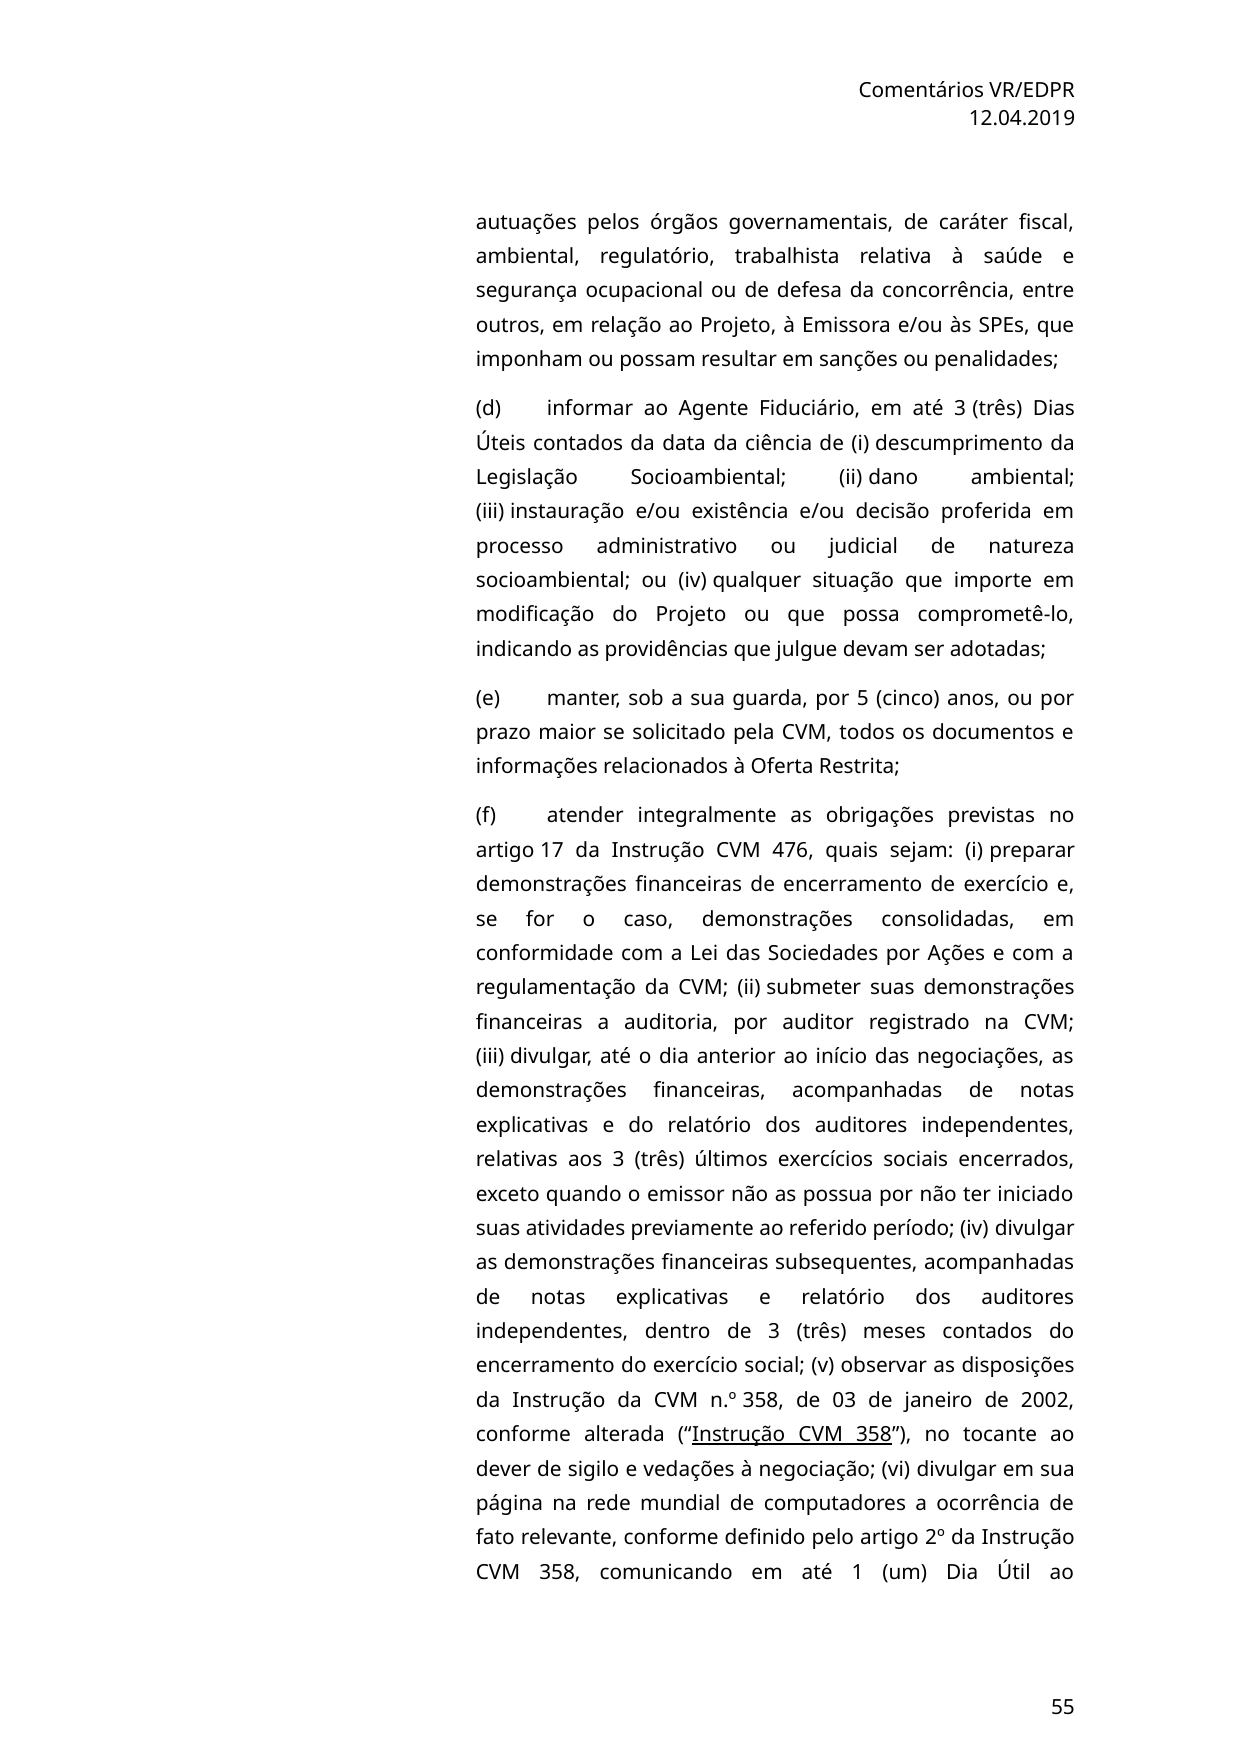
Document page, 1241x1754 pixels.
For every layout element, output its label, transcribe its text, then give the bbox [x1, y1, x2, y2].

text manter, sob a sua guarda, por 5 (cinco) anos, ou por prazo maior se solicitado pela CVM, todos os documentos e informações relacionados à Oferta Restrita; [476, 683, 1075, 780]
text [476, 801, 1075, 1585]
text informar ao Agente Fiduciário, em até 3 (três) Dias Úteis contados da data da ciência de (i) descumprimento da Legislação Socioambiental; (ii) dano ambiental; (iii) instauração e/ou existência e/ou decisão proferida em processo administrativo ou judicial de natureza socioambiental; ou (iv) qualquer situação que importe em modificação do Projeto ou que possa comprometê-lo, indicando as providências que julgue devam ser adotadas; [476, 393, 1075, 662]
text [476, 207, 1075, 373]
